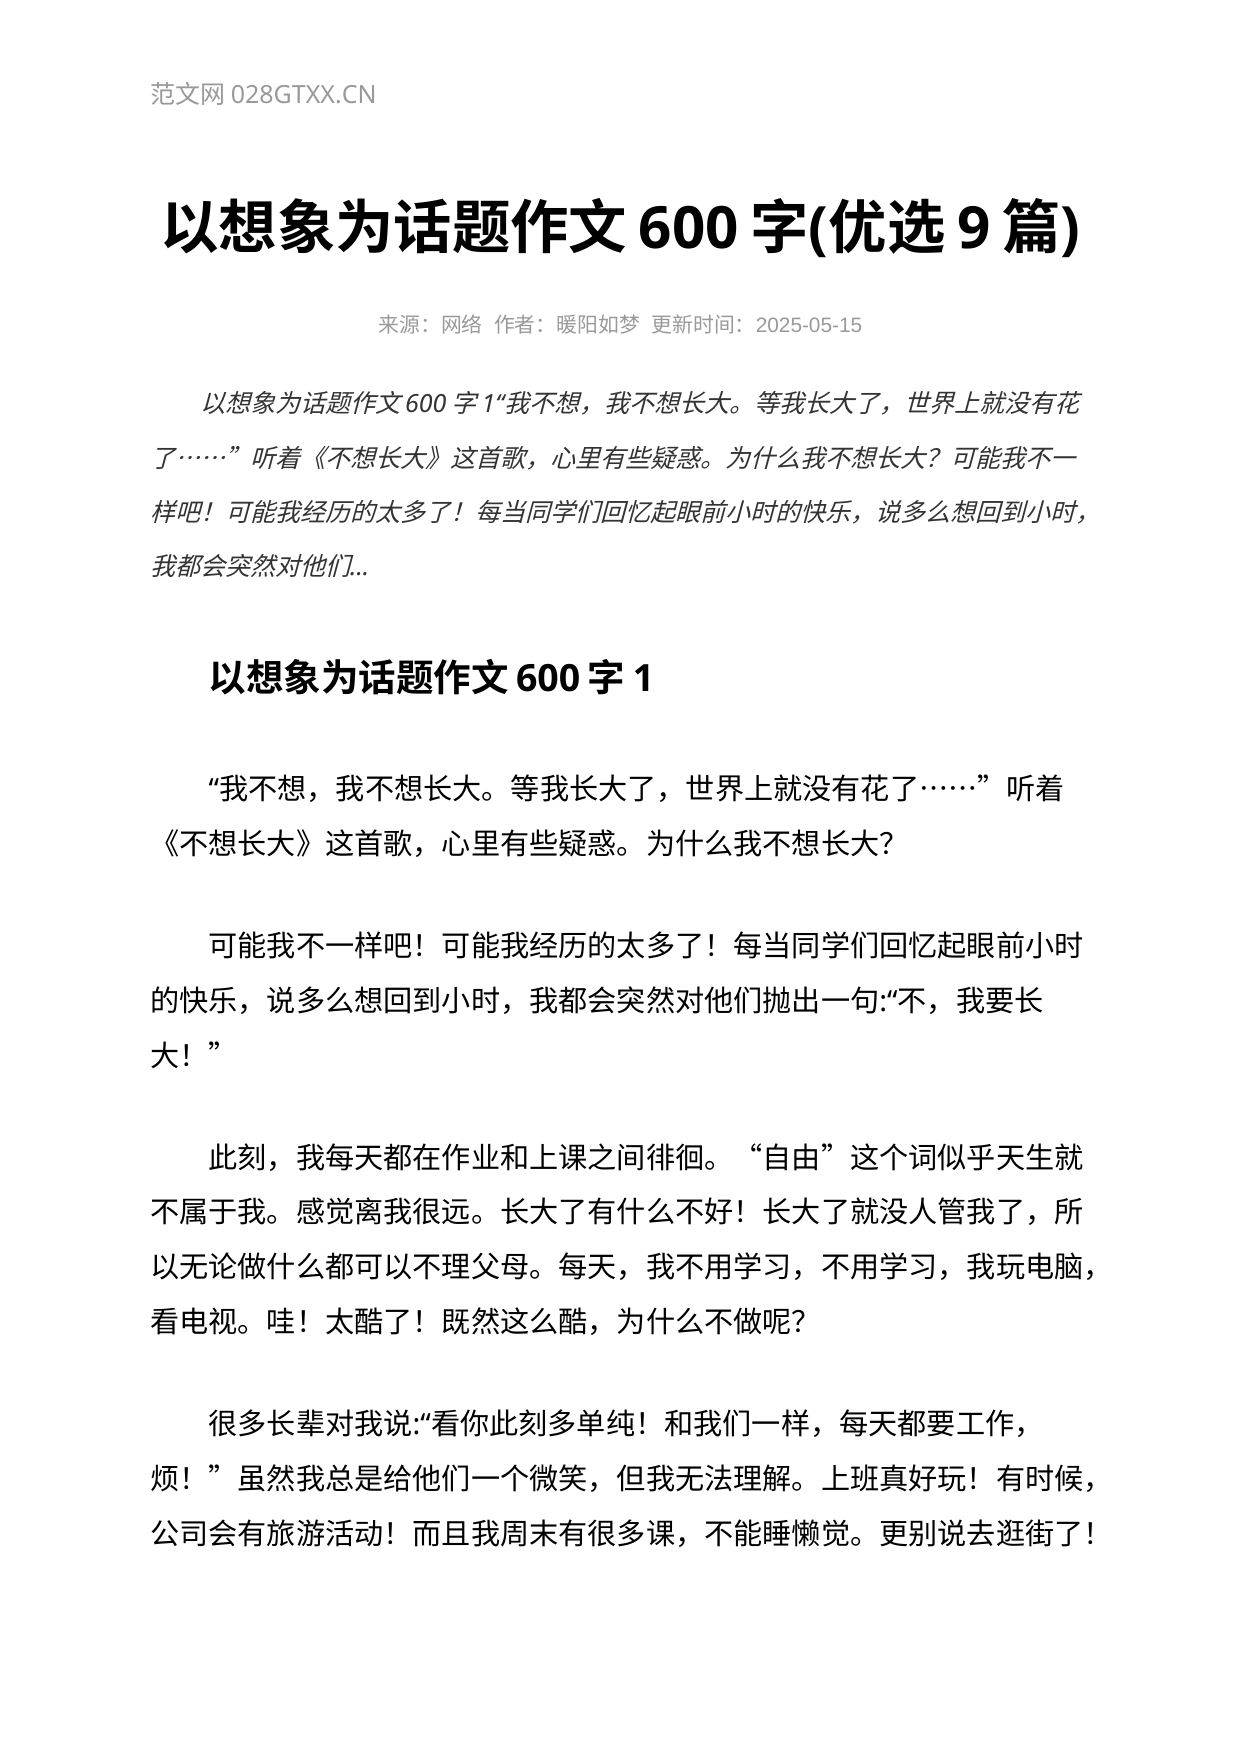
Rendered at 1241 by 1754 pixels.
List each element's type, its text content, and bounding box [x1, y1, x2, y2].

text 此刻，我每天都在作业和上课之间徘徊。“自由”这个词似乎天生就不属于我。感觉离我很远。长大了有什么不好！长大了就没人管我了，所以无论做什么都可以不理父母。每天，我不用学习，不用学习，我玩电脑，看电视。哇！太酷了！既然这么酷，为什么不做呢？ [150, 1134, 1090, 1341]
subtitle 以想象为话题作文600字(优选9篇) [150, 181, 1090, 266]
text 以想象为话题作文600字1 [150, 648, 1090, 703]
text 以想象为话题作文600字1“我不想，我不想长大。等我长大了，世界上就没有花了……”听着《不想长大》这首歌，心里有些疑惑。为什么我不想长大？可能我不一样吧！可能我经历的太多了！每当同学们回忆起眼前小时的快乐，说多么想回到小时，我都会突然对他们... [150, 384, 1090, 583]
text “我不想，我不想长大。等我长大了，世界上就没有花了……”听着《不想长大》这首歌，心里有些疑惑。为什么我不想长大？ [150, 766, 1090, 863]
text 来源：网络 作者：暖阳如梦 更新时间：2025-05-15 [150, 313, 1090, 337]
text 可能我不一样吧！可能我经历的太多了！每当同学们回忆起眼前小时的快乐，说多么想回到小时，我都会突然对他们抛出一句:“不，我要长大！” [150, 922, 1090, 1075]
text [150, 1401, 1090, 1553]
